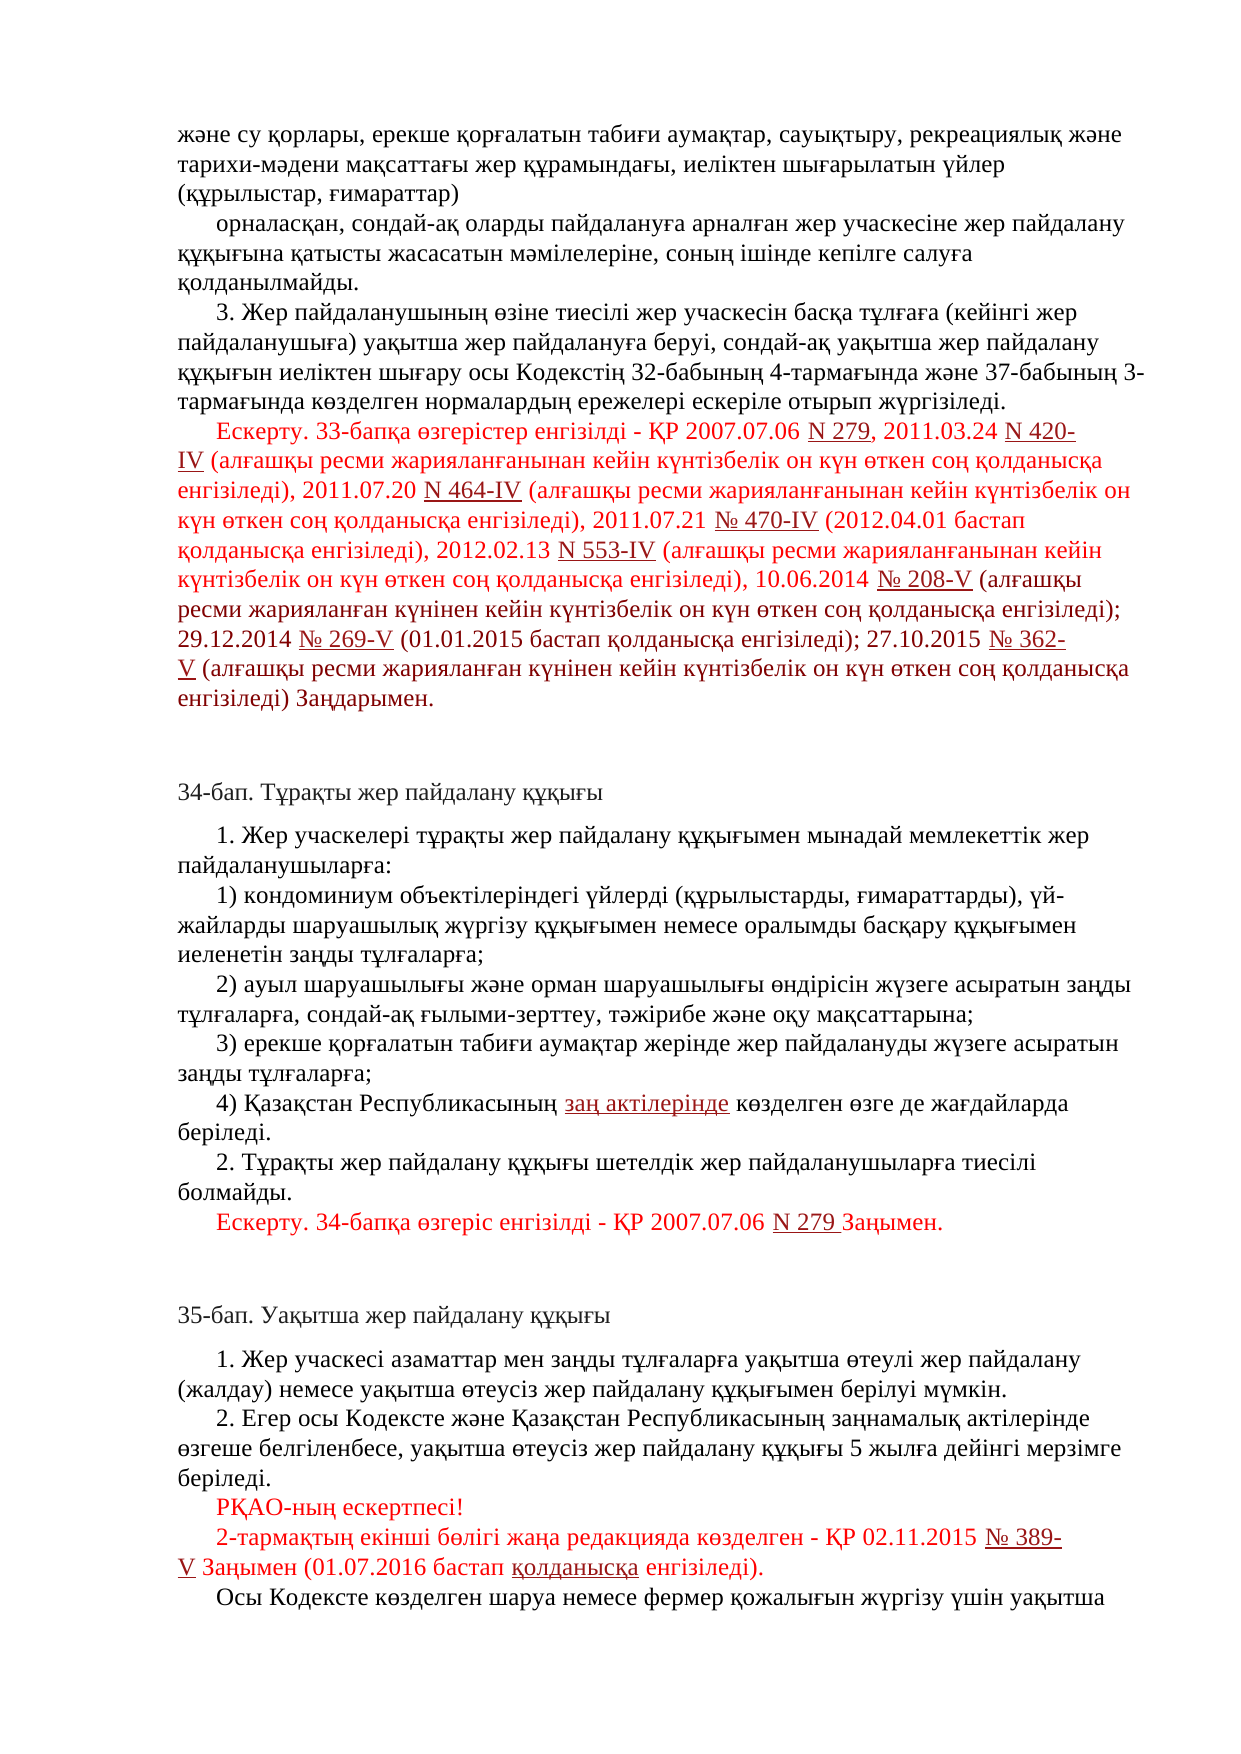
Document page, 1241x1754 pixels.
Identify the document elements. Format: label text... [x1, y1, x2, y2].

text 35-бап. Уақытша жер пайдалану құқығы [177, 1288, 1152, 1329]
text 1. Жер учаскелерi тұрақты жер пайдалану құқығымен мынадай мемлекеттiк жер пайдаланушыларға: 1) кондоминиум объектiлерiндегi үйлердi (құрылыстарды, ғимараттарды), үй-жайларды шаруашылық жүргiзу құқығымен немесе оралымды басқару құқығымен иеленетiн заңды тұлғаларға; 2) ауыл шаруашылығы және орман шаруашылығы өндірісін жүзеге асыратын заңды тұлғаларға, сондай-ақ ғылыми-зерттеу, тәжірибе және оқу мақсаттарына; 3) ерекше қорғалатын табиғи аумақтар жерiнде жер пайдалануды жүзеге асыратын заңды тұлғаларға; 4) Қазақстан Республикасының заң актiлерiнде көзделген өзге де жағдайларда берiледi. 2. Тұрақты жер пайдалану құқығы шетелдік жер пайдаланушыларға тиесiлi болмайды. Ескерту. 34-бапқа өзгеріс енгізілді - ҚР 2007.07.06 N 279 Заңымен. [177, 820, 1152, 1265]
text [177, 1343, 1152, 1610]
text 34-бап. Тұрақты жер пайдалану құқығы [177, 765, 1152, 806]
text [177, 118, 1152, 742]
